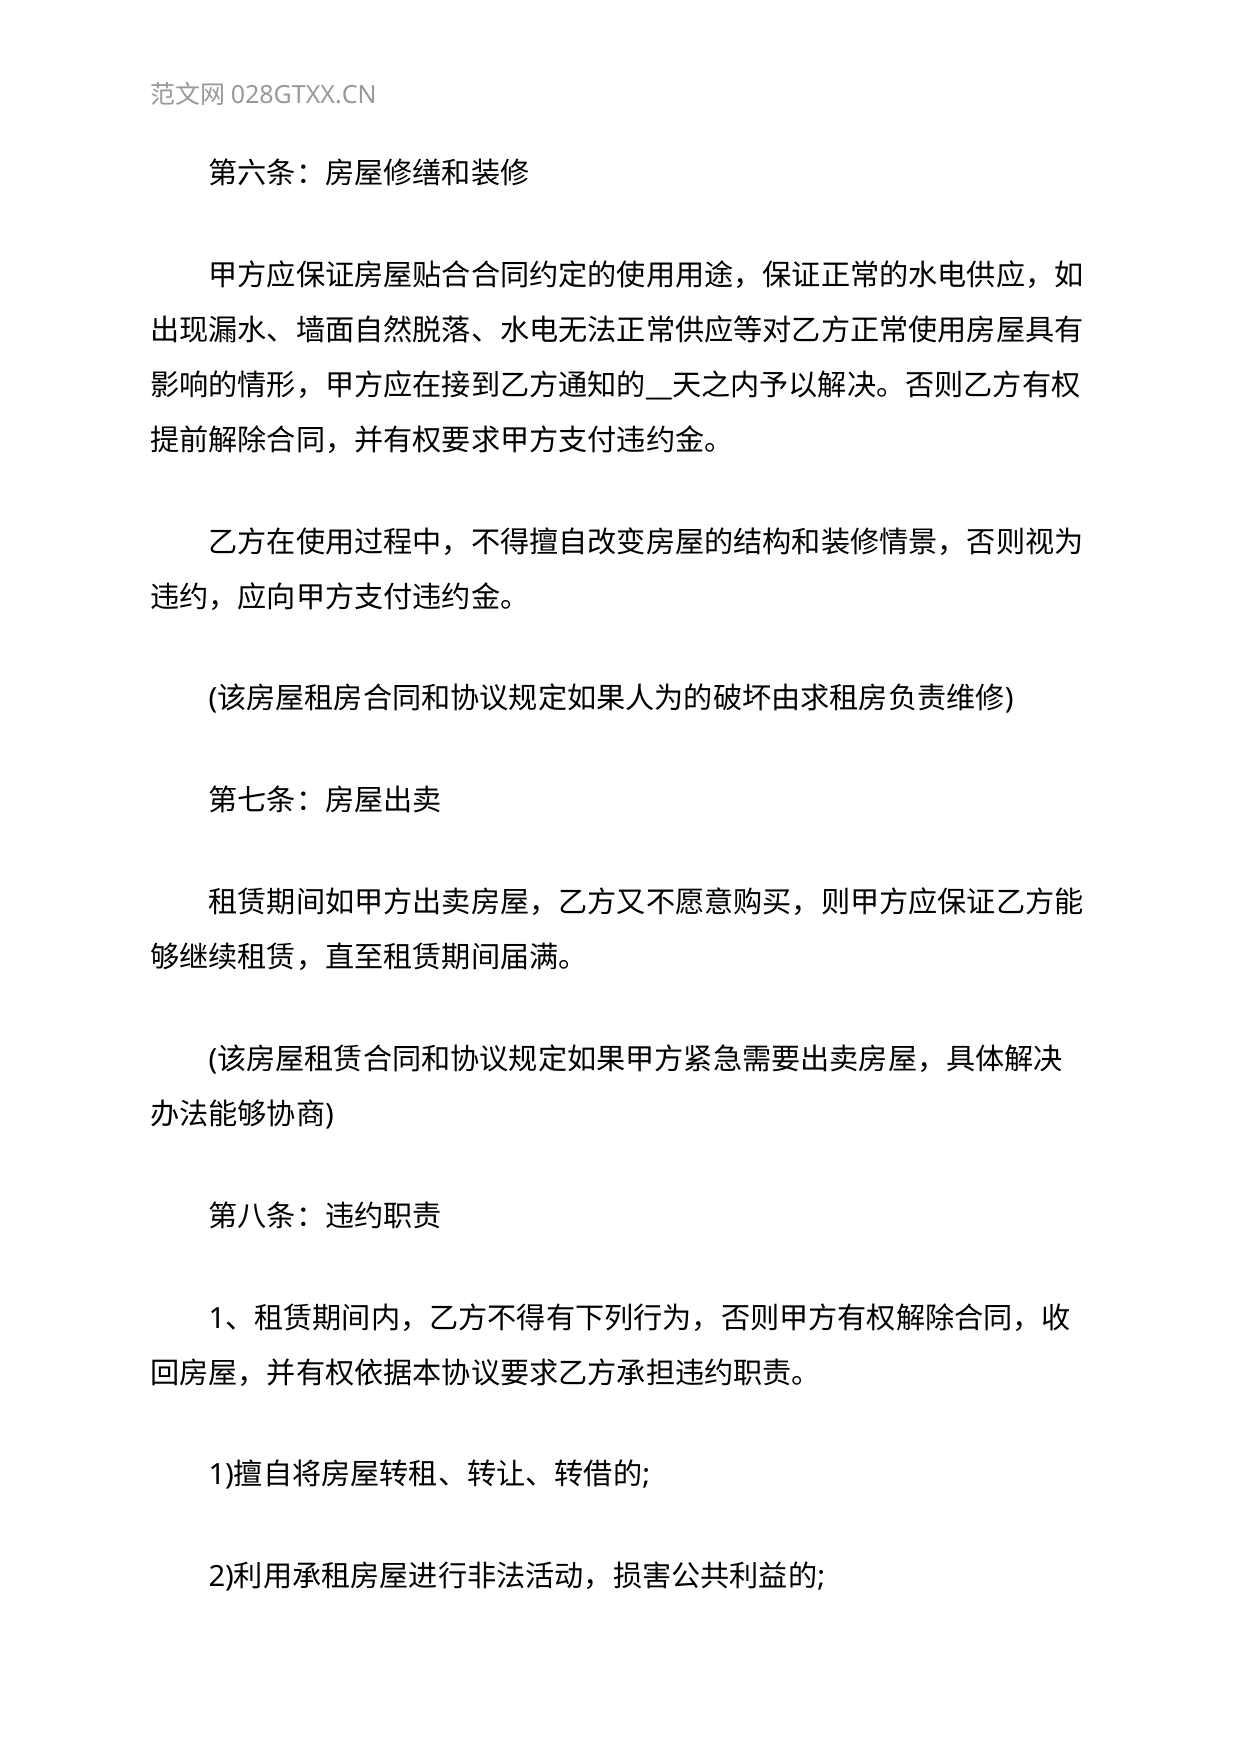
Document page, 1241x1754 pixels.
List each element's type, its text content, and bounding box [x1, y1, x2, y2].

text 第六条：房屋修缮和装修 [150, 150, 1090, 192]
text 第七条：房屋出卖 [150, 777, 1090, 819]
text 1、租赁期间内，乙方不得有下列行为，否则甲方有权解除合同，收回房屋，并有权依据本协议要求乙方承担违约职责。 [150, 1294, 1090, 1391]
text 乙方在使用过程中，不得擅自改变房屋的结构和装修情景，否则视为违约，应向甲方支付违约金。 [150, 518, 1090, 616]
text (该房屋租房合同和协议规定如果人为的破坏由求租房负责维修) [150, 675, 1090, 717]
text 1)擅自将房屋转租、转让、转借的; [150, 1451, 1090, 1493]
text 2)利用承租房屋进行非法活动，损害公共利益的; [150, 1553, 1090, 1595]
text 第八条：违约职责 [150, 1192, 1090, 1235]
text 甲方应保证房屋贴合合同约定的使用用途，保证正常的水电供应，如出现漏水、墙面自然脱落、水电无法正常供应等对乙方正常使用房屋具有影响的情形，甲方应在接到乙方通知的__天之内予以解决。否则乙方有权提前解除合同，并有权要求甲方支付违约金。 [150, 252, 1090, 459]
text 租赁期间如甲方出卖房屋，乙方又不愿意购买，则甲方应保证乙方能够继续租赁，直至租赁期间届满。 [150, 879, 1090, 976]
text (该房屋租赁合同和协议规定如果甲方紧急需要出卖房屋，具体解决办法能够协商) [150, 1035, 1090, 1133]
